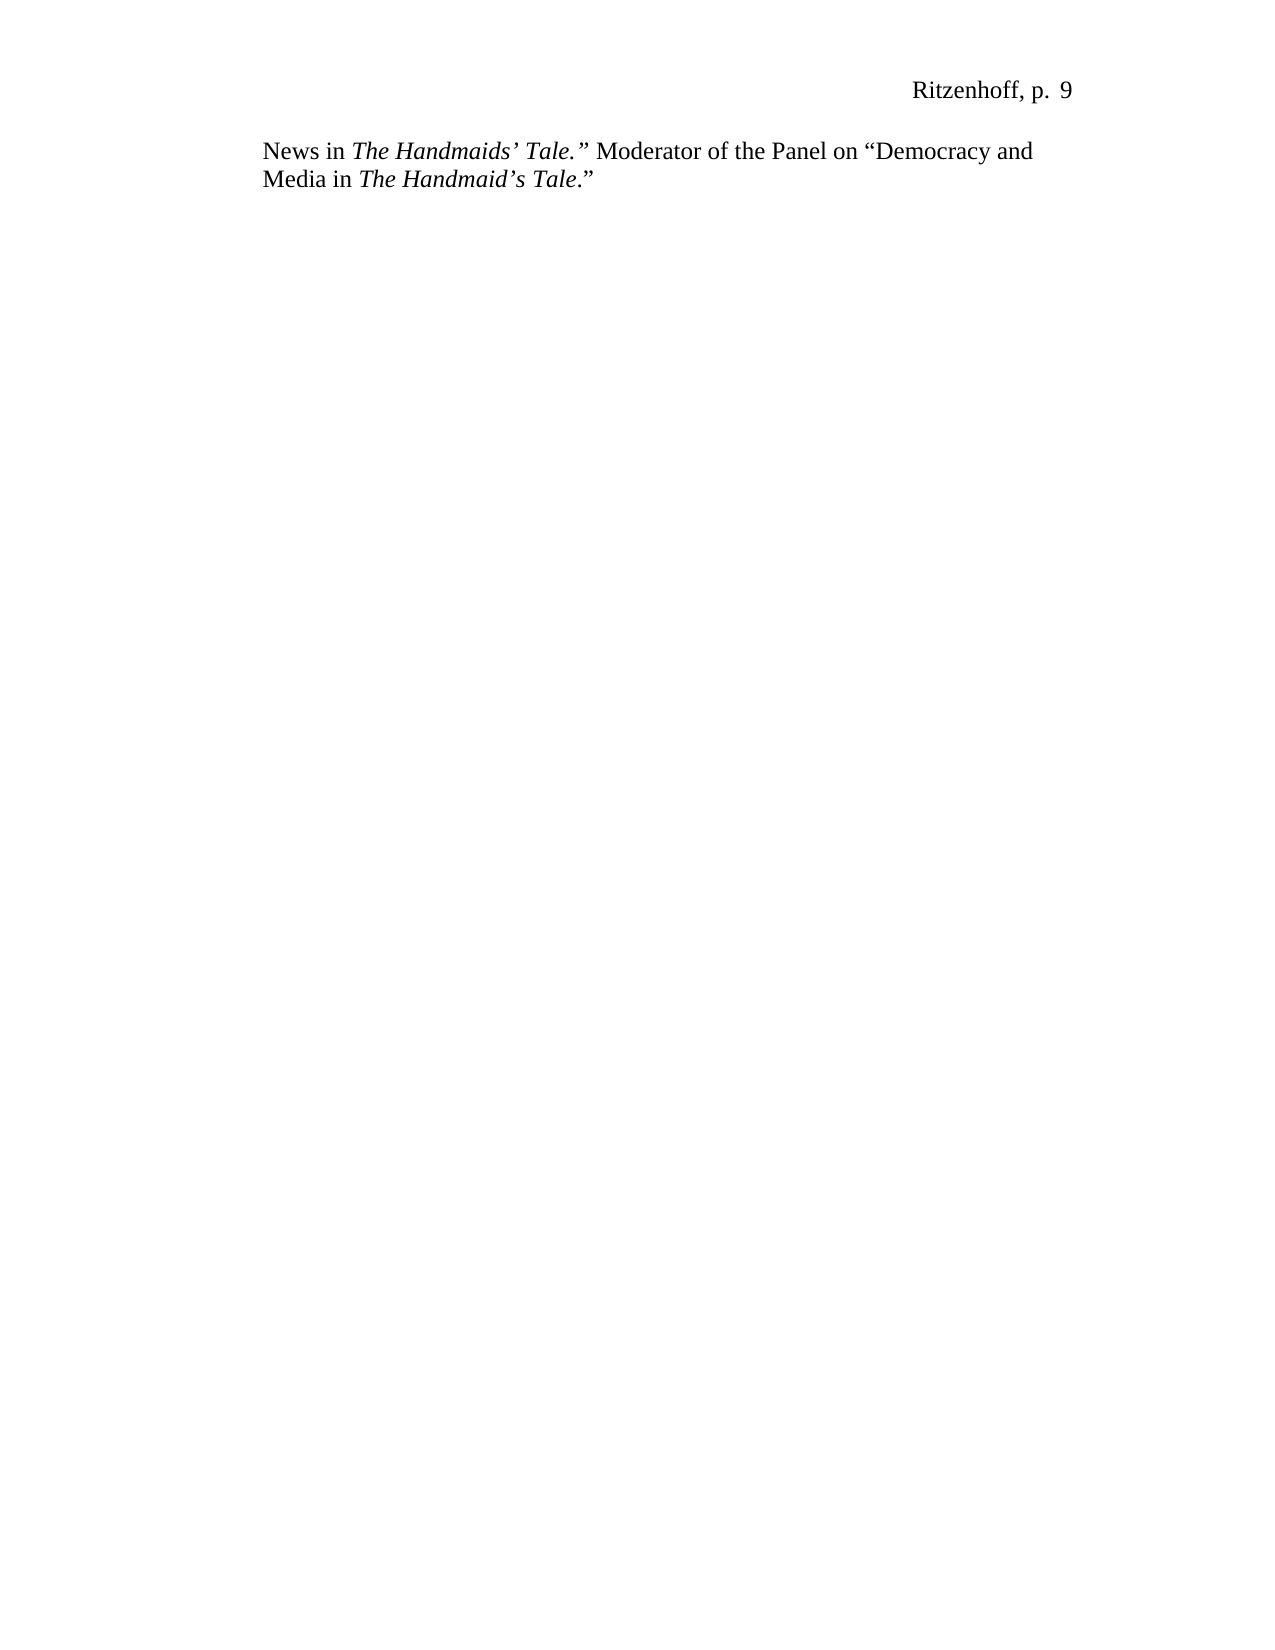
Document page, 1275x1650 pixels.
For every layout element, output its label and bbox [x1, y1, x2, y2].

list [225, 137, 1075, 193]
